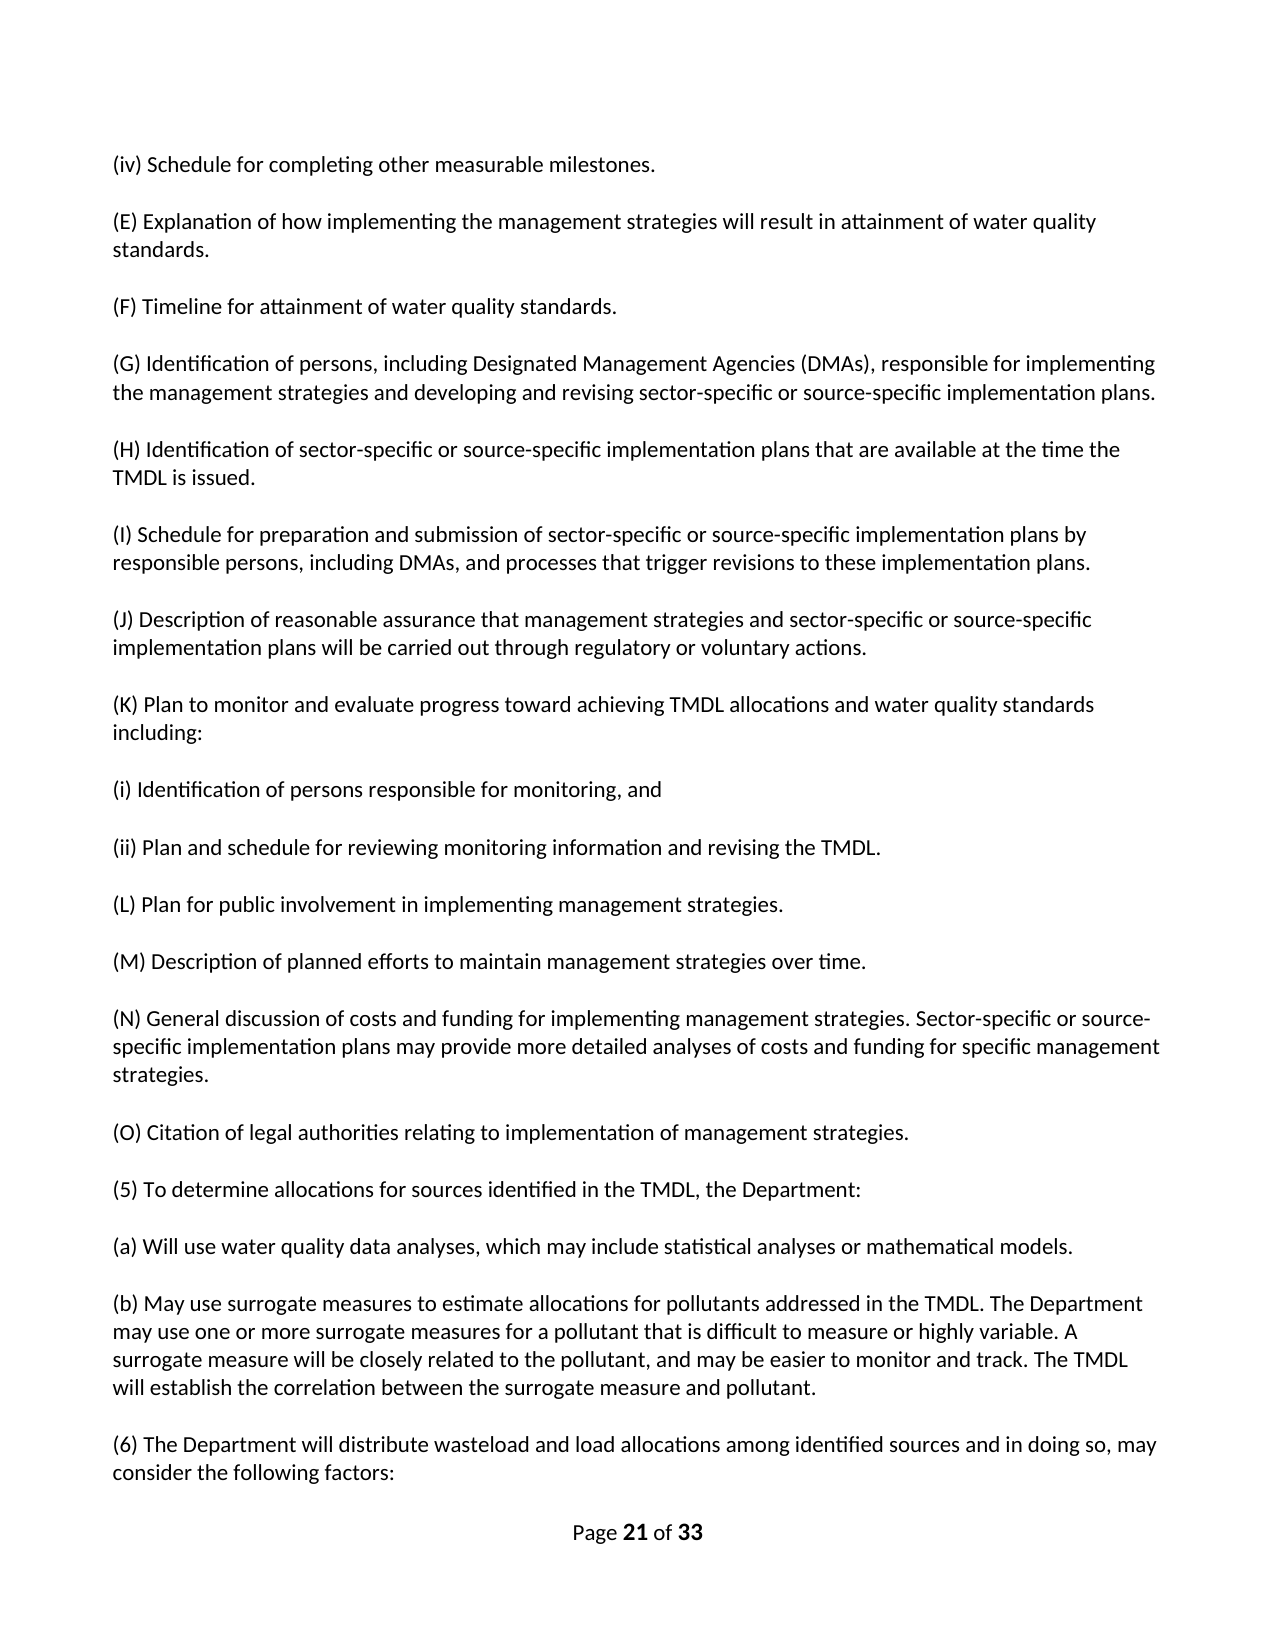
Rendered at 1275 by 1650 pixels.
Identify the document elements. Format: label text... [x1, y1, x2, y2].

text (i) Identification of persons responsible for monitoring, and [112, 776, 1162, 804]
text (b) May use surrogate measures to estimate allocations for pollutants addressed in the TMDL. The Department may use one or more surrogate measures for a pollutant that is difficult to measure or highly variable. A surrogate measure will be closely related to the pollutant, and may be easier to monitor and track. The TMDL will establish the correlation between the surrogate measure and pollutant. [112, 1289, 1162, 1401]
text (N) General discussion of costs and funding for implementing management strategies. Sector-specific or source-specific implementation plans may provide more detailed analyses of costs and funding for specific management strategies. [112, 1004, 1162, 1088]
text (G) Identification of persons, including Designated Management Agencies (DMAs), responsible for implementing the management strategies and developing and revising sector-specific or source-specific implementation plans. [112, 349, 1162, 406]
text (E) Explanation of how implementing the management strategies will result in attainment of water quality standards. [112, 207, 1162, 263]
text (6) The Department will distribute wasteload and load allocations among identified sources and in doing so, may consider the following factors: [112, 1430, 1162, 1486]
text (J) Description of reasonable assurance that management strategies and sector-specific or source-specific implementation plans will be carried out through regulatory or voluntary actions. [112, 605, 1162, 661]
text (O) Citation of legal authorities relating to implementation of management strategies. [112, 1118, 1162, 1146]
text (iv) Schedule for completing other measurable milestones. [112, 150, 1162, 178]
text (I) Schedule for preparation and submission of sector-specific or source-specific implementation plans by responsible persons, including DMAs, and processes that trigger revisions to these implementation plans. [112, 520, 1162, 576]
text (L) Plan for public involvement in implementing management strategies. [112, 890, 1162, 918]
text (5) To determine allocations for sources identified in the TMDL, the Department: [112, 1175, 1162, 1203]
text (ii) Plan and schedule for reviewing monitoring information and revising the TMDL. [112, 833, 1162, 861]
text (K) Plan to monitor and evaluate progress toward achieving TMDL allocations and water quality standards including: [112, 690, 1162, 746]
text (F) Timeline for attainment of water quality standards. [112, 292, 1162, 320]
text (M) Description of planned efforts to maintain management strategies over time. [112, 947, 1162, 975]
text (a) Will use water quality data analyses, which may include statistical analyses or mathematical models. [112, 1232, 1162, 1260]
text (H) Identification of sector-specific or source-specific implementation plans that are available at the time the TMDL is issued. [112, 435, 1162, 491]
